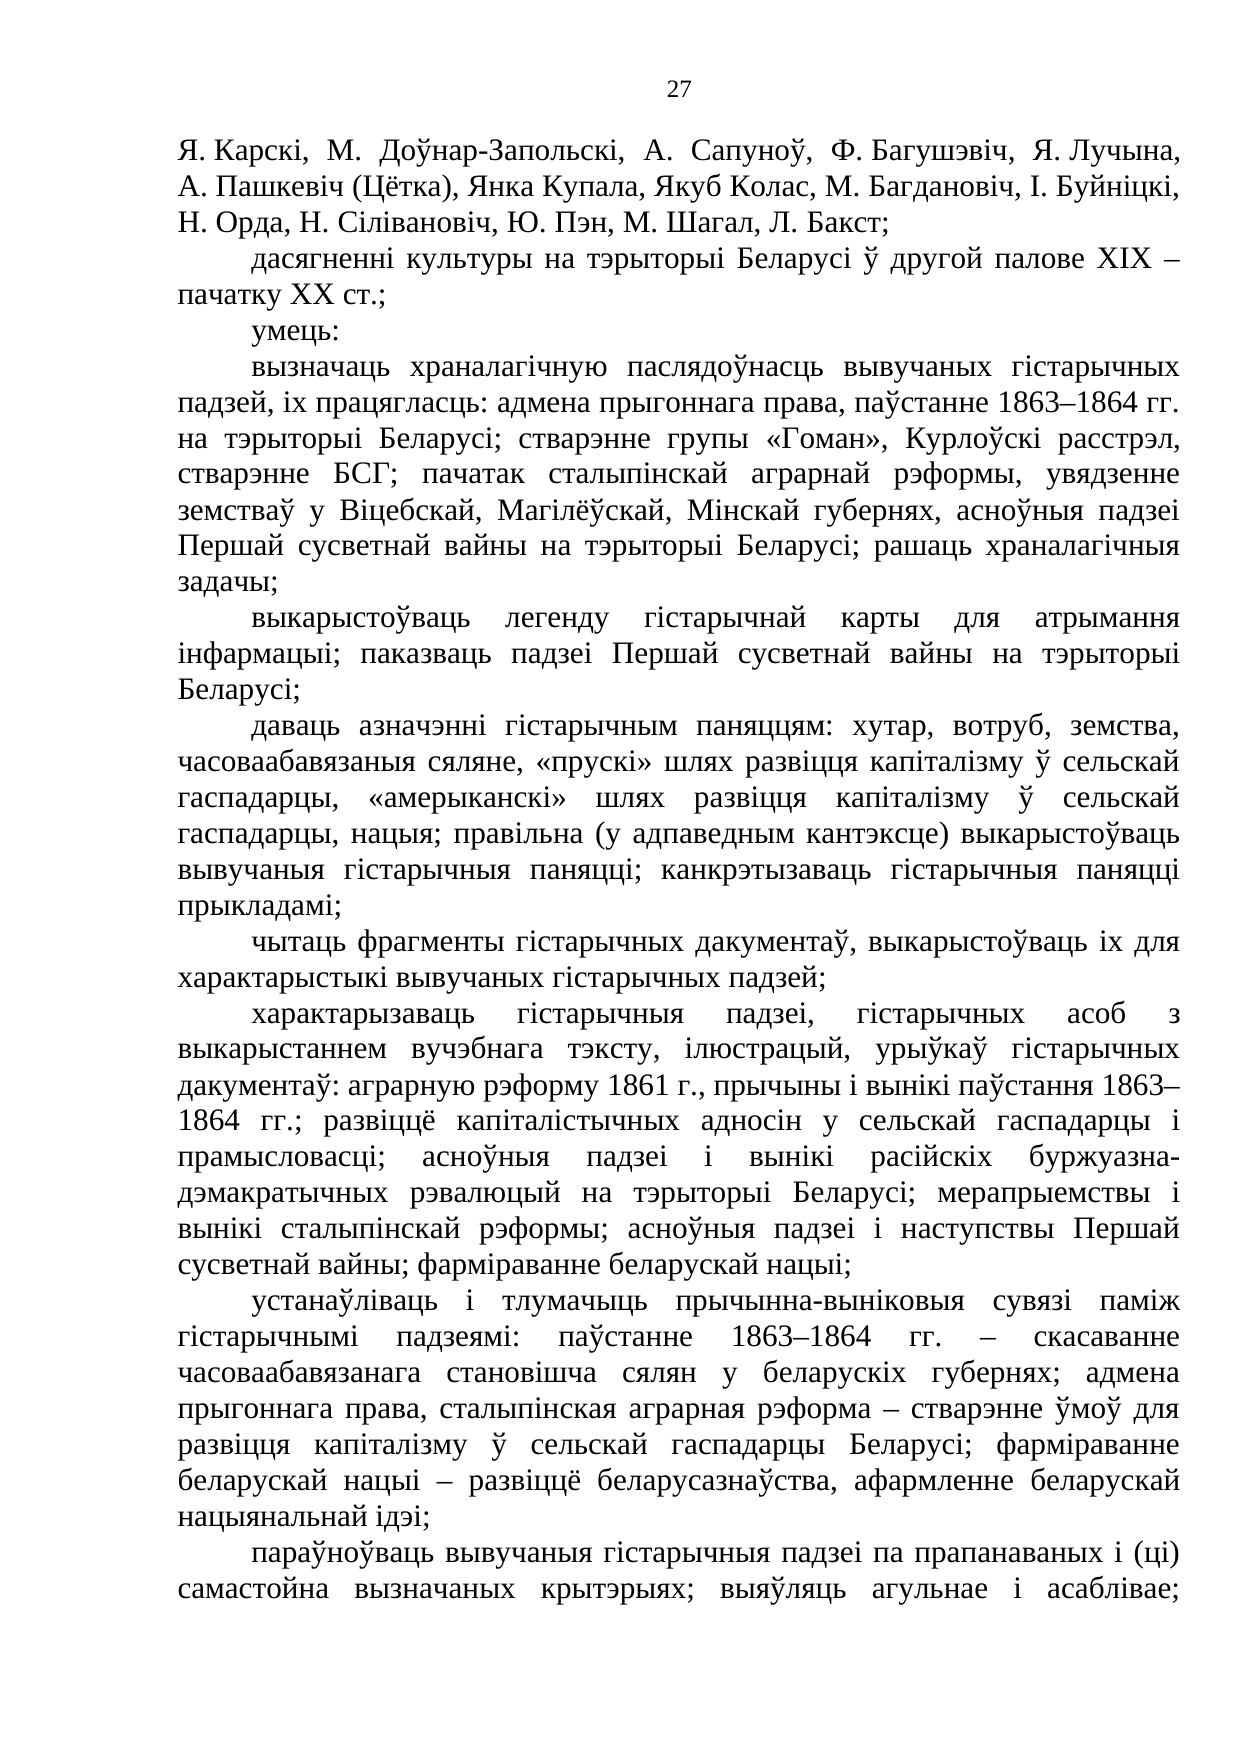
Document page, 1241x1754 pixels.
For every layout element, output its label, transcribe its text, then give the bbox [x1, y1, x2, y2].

text даваць азначэнні гістарычным паняццям: хутар, вотруб, земства, часоваабавязаныя сяляне, «прускі» шлях развіцця капіталізму ў сельскай гаспадарцы, «амерыканскі» шлях развіцця капіталізму ў сельскай гаспадарцы, нацыя; правільна (у адпаведным кантэксце) выкарыстоўваць вывучаныя гістарычныя паняцці; канкрэтызаваць гістарычныя паняцці прыкладамі; [177, 706, 1181, 922]
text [177, 131, 1181, 239]
text чытаць фрагменты гістарычных дакументаў, выкарыстоўваць іх для характарыстыкі вывучаных гістарычных падзей; [177, 922, 1181, 994]
text устанаўліваць і тлумачыць прычынна-выніковыя сувязі паміж гістарычнымі падзеямі: паўстанне 1863–1864 гг. – скасаванне часоваабавязанага становішча сялян у беларускіх губернях; адмена прыгоннага права, сталыпінская аграрная рэформа – стварэнне ўмоў для развіцця капіталізму ў сельскай гаспадарцы Беларусі; фарміраванне беларускай нацыі – развіццё беларусазнаўства, афармленне беларускай нацыянальнай ідэі; [177, 1281, 1181, 1533]
text характарызаваць гістарычныя падзеі, гістарычных асоб з выкарыстаннем вучэбнага тэксту, ілюстрацый, урыўкаў гістарычных дакументаў: аграрную рэформу 1861 г., прычыны і вынікі паўстання 1863–1864 гг.; развіццё капіталістычных адносін у сельскай гаспадарцы і прамысловасці; асноўныя падзеі і вынікі расійскіх буржуазна-дэмакратычных рэвалюцый на тэрыторыі Беларусі; мерапрыемствы і вынікі сталыпінскай рэформы; асноўныя падзеі і наступствы Першай сусветнай вайны; фарміраванне беларускай нацыі; [177, 994, 1181, 1281]
text выкарыстоўваць легенду гістарычнай карты для атрымання інфармацыі; паказваць падзеі Першай сусветнай вайны на тэрыторыі Беларусі; [177, 598, 1181, 706]
text вызначаць храналагічную паслядоўнасць вывучаных гістарычных падзей, іх працягласць: адмена прыгоннага права, паўстанне 1863–1864 гг. на тэрыторыі Беларусі; стварэнне групы «Гоман», Курлоўскі расстрэл, стварэнне БСГ; пачатак сталыпінскай аграрнай рэформы, увядзенне земстваў у Віцебскай, Магілёўскай, Мінскай губернях, асноўныя падзеі Першай сусветнай вайны на тэрыторыі Беларусі; рашаць храналагічныя задачы; [177, 347, 1181, 598]
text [177, 1533, 1181, 1605]
text дасягненні культуры на тэрыторыі Беларусі ў другой палове XIX – пачатку ХХ ст.; [177, 239, 1181, 311]
text умець: [177, 311, 1181, 347]
